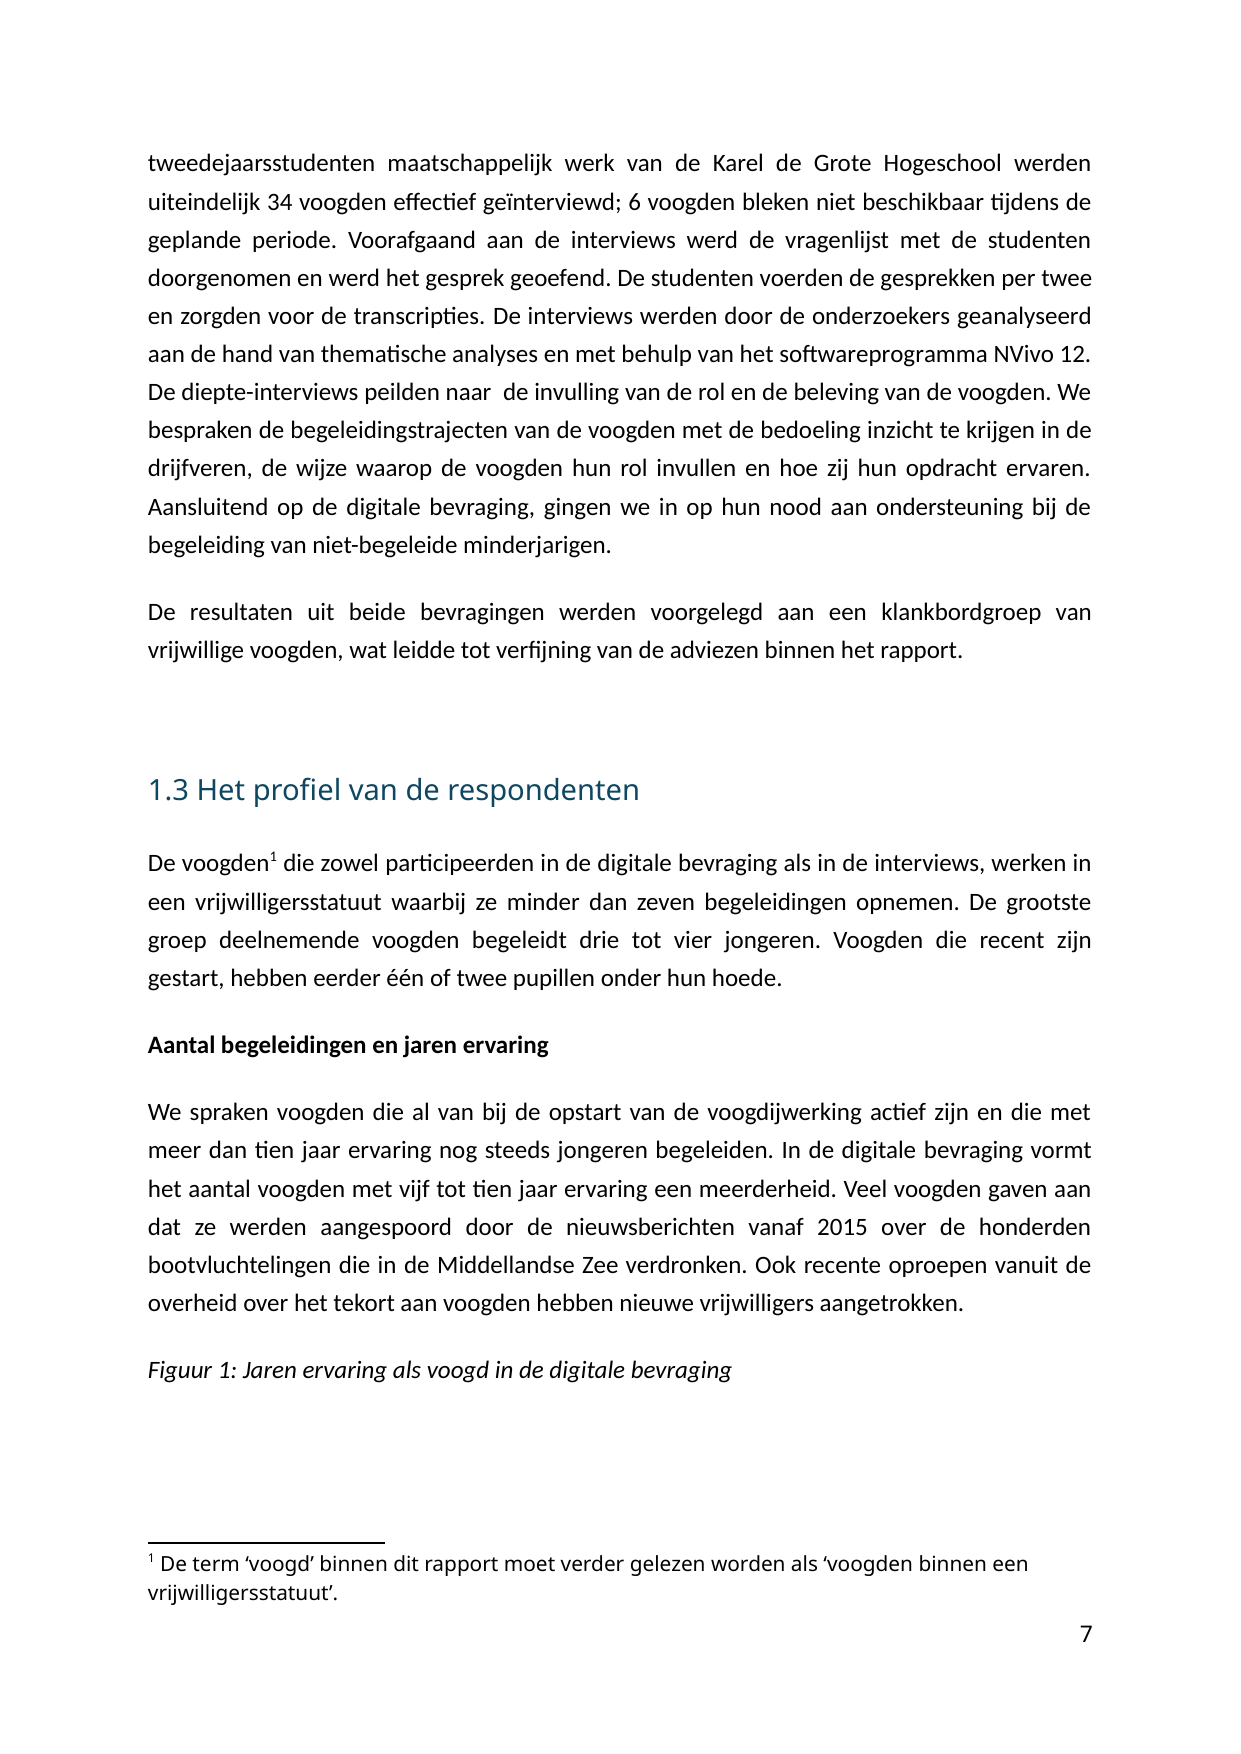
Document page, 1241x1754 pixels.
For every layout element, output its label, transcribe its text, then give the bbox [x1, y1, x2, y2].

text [148, 148, 1093, 559]
text Figuur 1: Jaren ervaring als voogd in de digitale bevraging [148, 1354, 1093, 1385]
subtitle 1.3 Het profiel van de respondenten [148, 769, 1093, 808]
text Aantal begeleidingen en jaren ervaring [148, 1029, 1093, 1060]
text De voogden die zowel participeerden in de digitale bevraging als in de interviews, werken in een vrijwilligersstatuut waarbij ze minder dan zeven begeleidingen opnemen. De grootste groep deelnemende voogden begeleidt drie tot vier jongeren. Voogden die recent zijn gestart, hebben eerder één of twee pupillen onder hun hoede. [148, 848, 1093, 992]
text De resultaten uit beide bevragingen werden voorgelegd aan een klankbordgroep van vrijwillige voogden, wat leidde tot verfijning van de adviezen binnen het rapport. [148, 596, 1093, 665]
text We spraken voogden die al van bij de opstart van de voogdijwerking actief zijn en die met meer dan tien jaar ervaring nog steeds jongeren begeleiden. In de digitale bevraging vormt het aantal voogden met vijf tot tien jaar ervaring een meerderheid. Veel voogden gaven aan dat ze werden aangespoord door de nieuwsberichten vanaf 2015 over de honderden bootvluchtelingen die in de Middellandse Zee verdronken. Ook recente oproepen vanuit de overheid over het tekort aan voogden hebben nieuwe vrijwilligers aangetrokken. [148, 1097, 1093, 1318]
